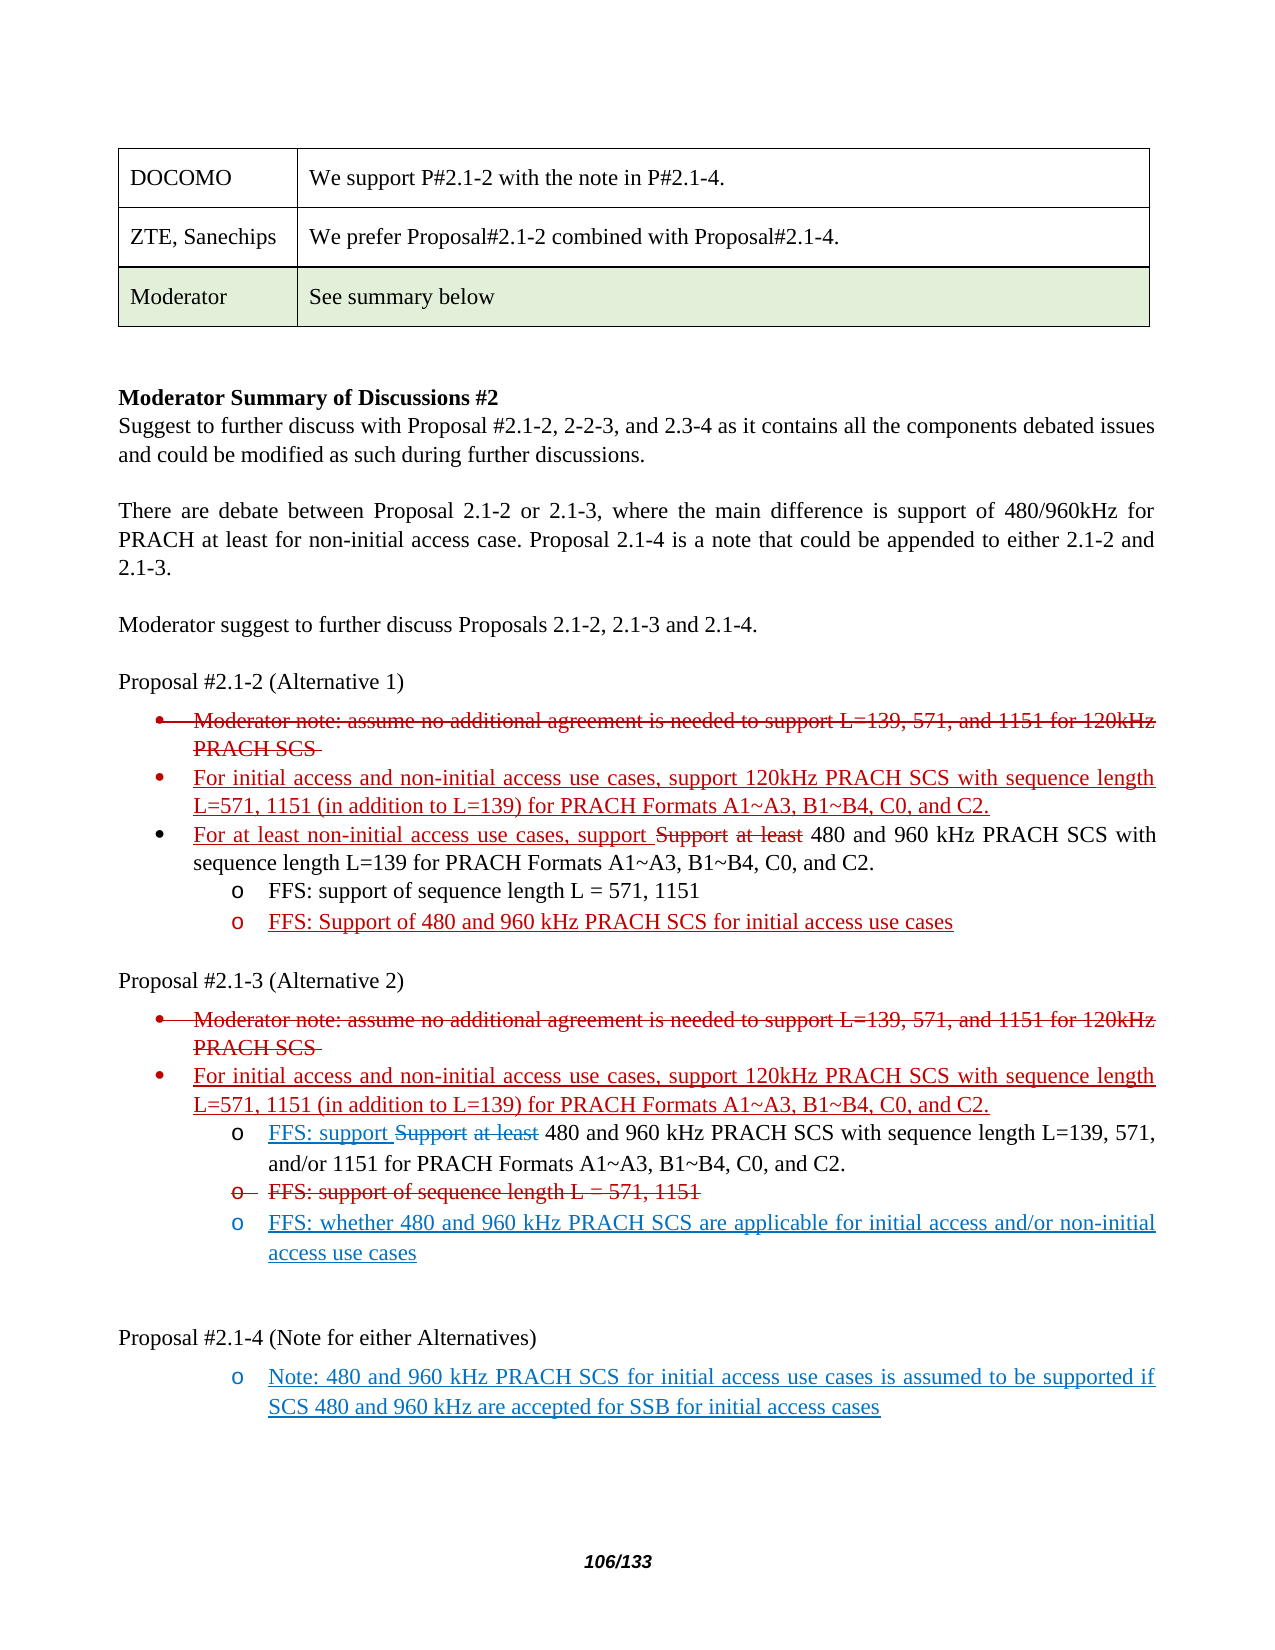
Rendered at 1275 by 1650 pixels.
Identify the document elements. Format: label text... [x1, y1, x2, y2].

list Moderator note: assume no additional agreement is needed to support L=139, 571, and 1151 for 120kHz PRACH SCS [156, 1006, 1157, 1061]
subtitle Proposal #2.1-3 (Alternative 2) [118, 967, 1157, 993]
list FFS: support Support at least 480 and 960 kHz PRACH SCS with sequence length L=139, 571, and/or 1151 for PRACH Formats A1~A3, B1~B4, C0, and C2. [231, 1119, 1157, 1176]
table_cell See summary below [298, 268, 1149, 326]
list For initial access and non-initial access use cases, support 120kHz PRACH SCS with sequence length L=571, 1151 (in addition to L=139) for PRACH Formats A1~A3, B1~B4, C0, and C2. [156, 764, 1157, 819]
text Suggest to further discuss with Proposal #2.1-2, 2-2-3, and 2.3-4 as it contains all the components debated issues and could be modified as such during further discussions. [118, 412, 1157, 467]
text There are debate between Proposal 2.1-2 or 2.1-3, where the main difference is support of 480/960kHz for PRACH at least for non-initial access case. Proposal 2.1-4 is a note that could be appended to either 2.1-2 and 2.1-3. [118, 497, 1157, 581]
table_cell We prefer Proposal#2.1-2 combined with Proposal#2.1-4. [298, 208, 1149, 266]
table_cell DOCOMO [119, 149, 297, 207]
subtitle Proposal #2.1-2 (Alternative 1) [118, 668, 1157, 694]
table_cell Moderator [119, 268, 297, 326]
list FFS: support of sequence length L = 571, 1151 [231, 1178, 1157, 1206]
table_cell We support P#2.1-2 with the note in P#2.1-4. [298, 149, 1149, 207]
text Moderator Summary of Discussions #2 [118, 384, 1157, 410]
subtitle Proposal #2.1-4 (Note for either Alternatives) [118, 1324, 1157, 1351]
list Moderator note: assume no additional agreement is needed to support L=139, 571, and 1151 for 120kHz PRACH SCS [156, 707, 1157, 762]
text Moderator suggest to further discuss Proposals 2.1-2, 2.1-3 and 2.1-4. [118, 611, 1157, 638]
list For initial access and non-initial access use cases, support 120kHz PRACH SCS with sequence length L=571, 1151 (in addition to L=139) for PRACH Formats A1~A3, B1~B4, C0, and C2. [156, 1063, 1157, 1117]
list Note: 480 and 960 kHz PRACH SCS for initial access use cases is assumed to be supported if SCS 480 and 960 kHz are accepted for SSB for initial access cases [231, 1363, 1157, 1420]
list FFS: Support of 480 and 960 kHz PRACH SCS for initial access use cases [231, 908, 1157, 936]
list FFS: support of sequence length L = 571, 1151 [231, 878, 1157, 906]
list FFS: whether 480 and 960 kHz PRACH SCS are applicable for initial access and/or non-initial access use cases [231, 1209, 1157, 1265]
table_cell ZTE, Sanechips [119, 208, 297, 266]
list For at least non-initial access use cases, support Support at least 480 and 960 kHz PRACH SCS with sequence length L=139 for PRACH Formats A1~A3, B1~B4, C0, and C2. [156, 821, 1157, 876]
